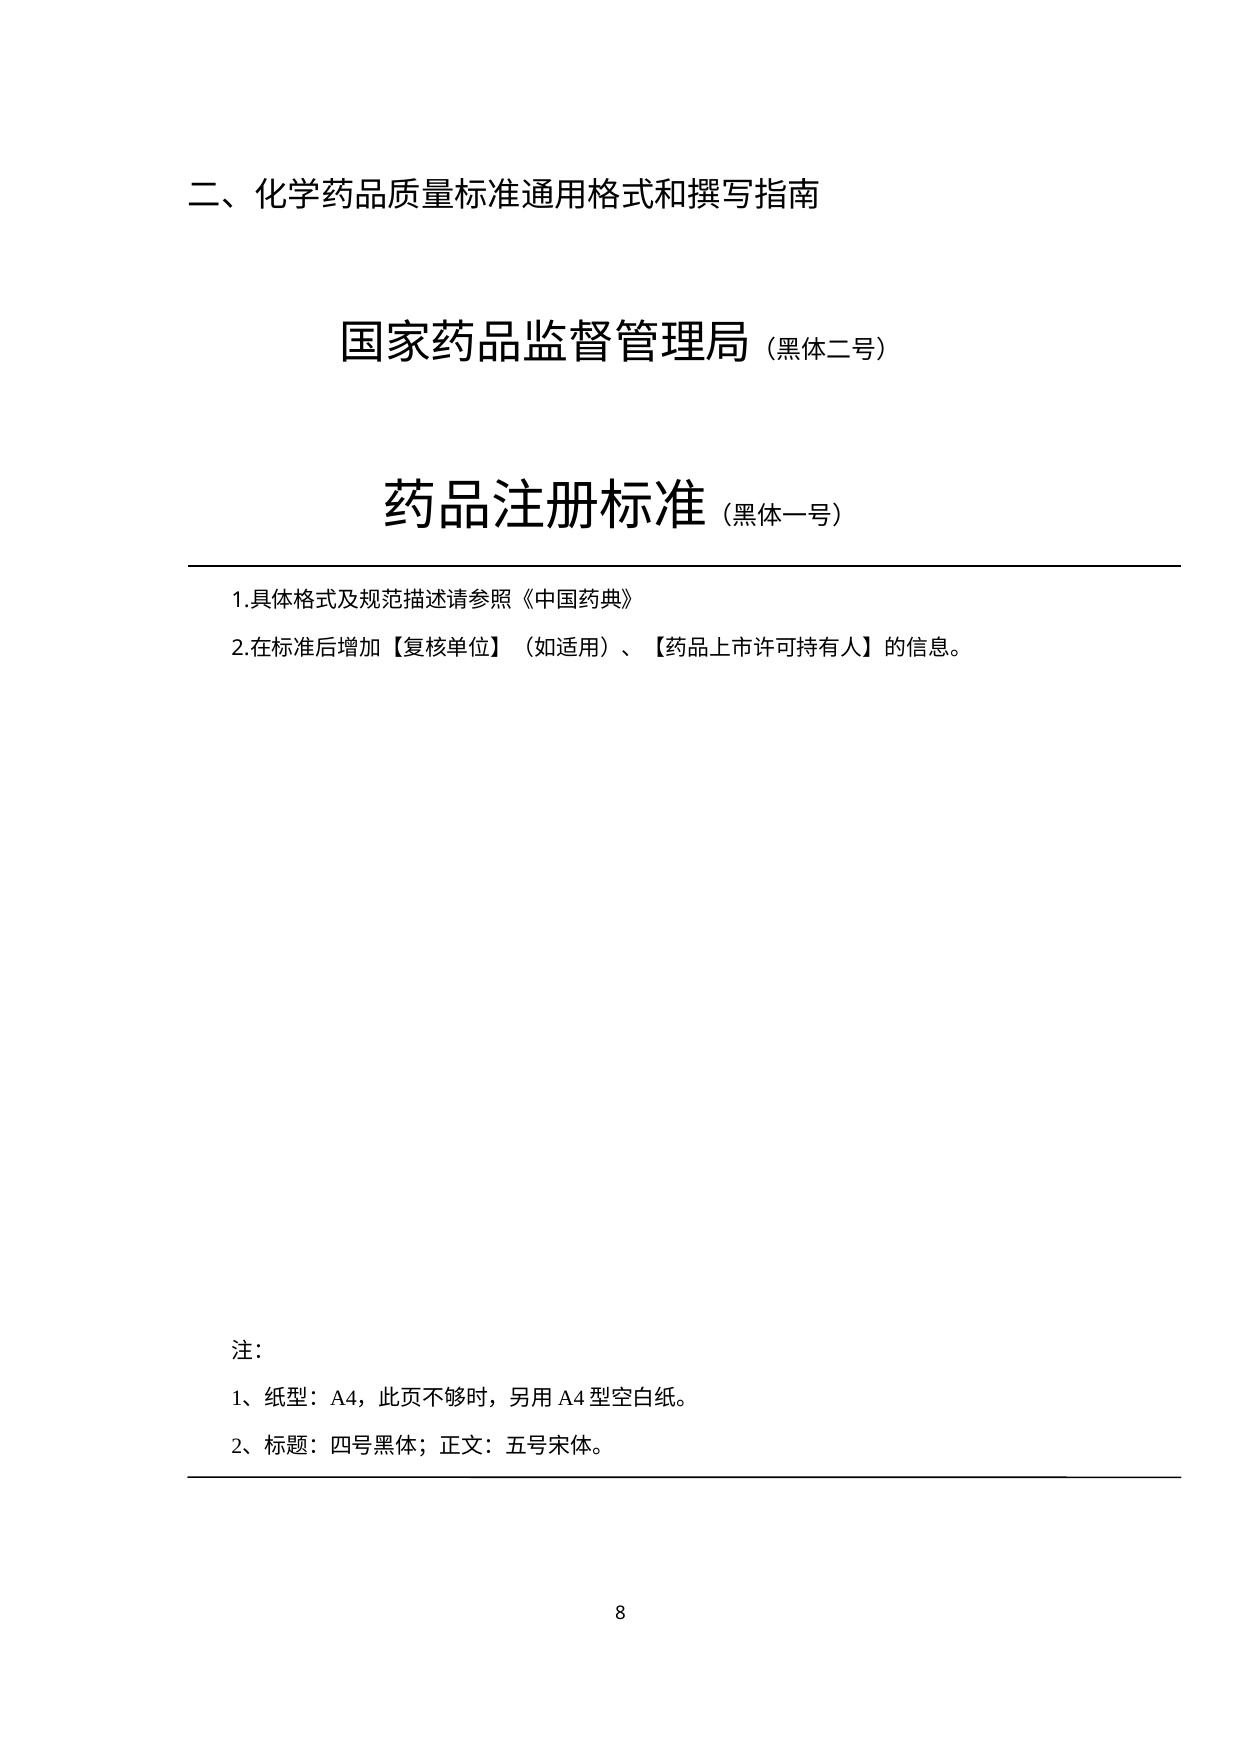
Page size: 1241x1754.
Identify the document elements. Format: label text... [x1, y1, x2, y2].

text 二、化学药品质量标准通用格式和撰写指南 [187, 160, 1053, 225]
text 注： [187, 1333, 1053, 1364]
text 国家药品监督管理局（黑体二号） [187, 290, 1053, 387]
text 1.具体格式及规范描述请参照《中国药典》 [187, 582, 1053, 614]
text 2.在标准后增加【复核单位】（如适用）、【药品上市许可持有人】的信息。 [187, 630, 1053, 662]
text 2、标题：四号黑体；正文：五号宋体。 [187, 1428, 1053, 1459]
text 药品注册标准（黑体一号） [187, 452, 1053, 550]
text 1、纸型：A4，此页不够时，另用A4型空白纸。 [187, 1380, 1053, 1412]
